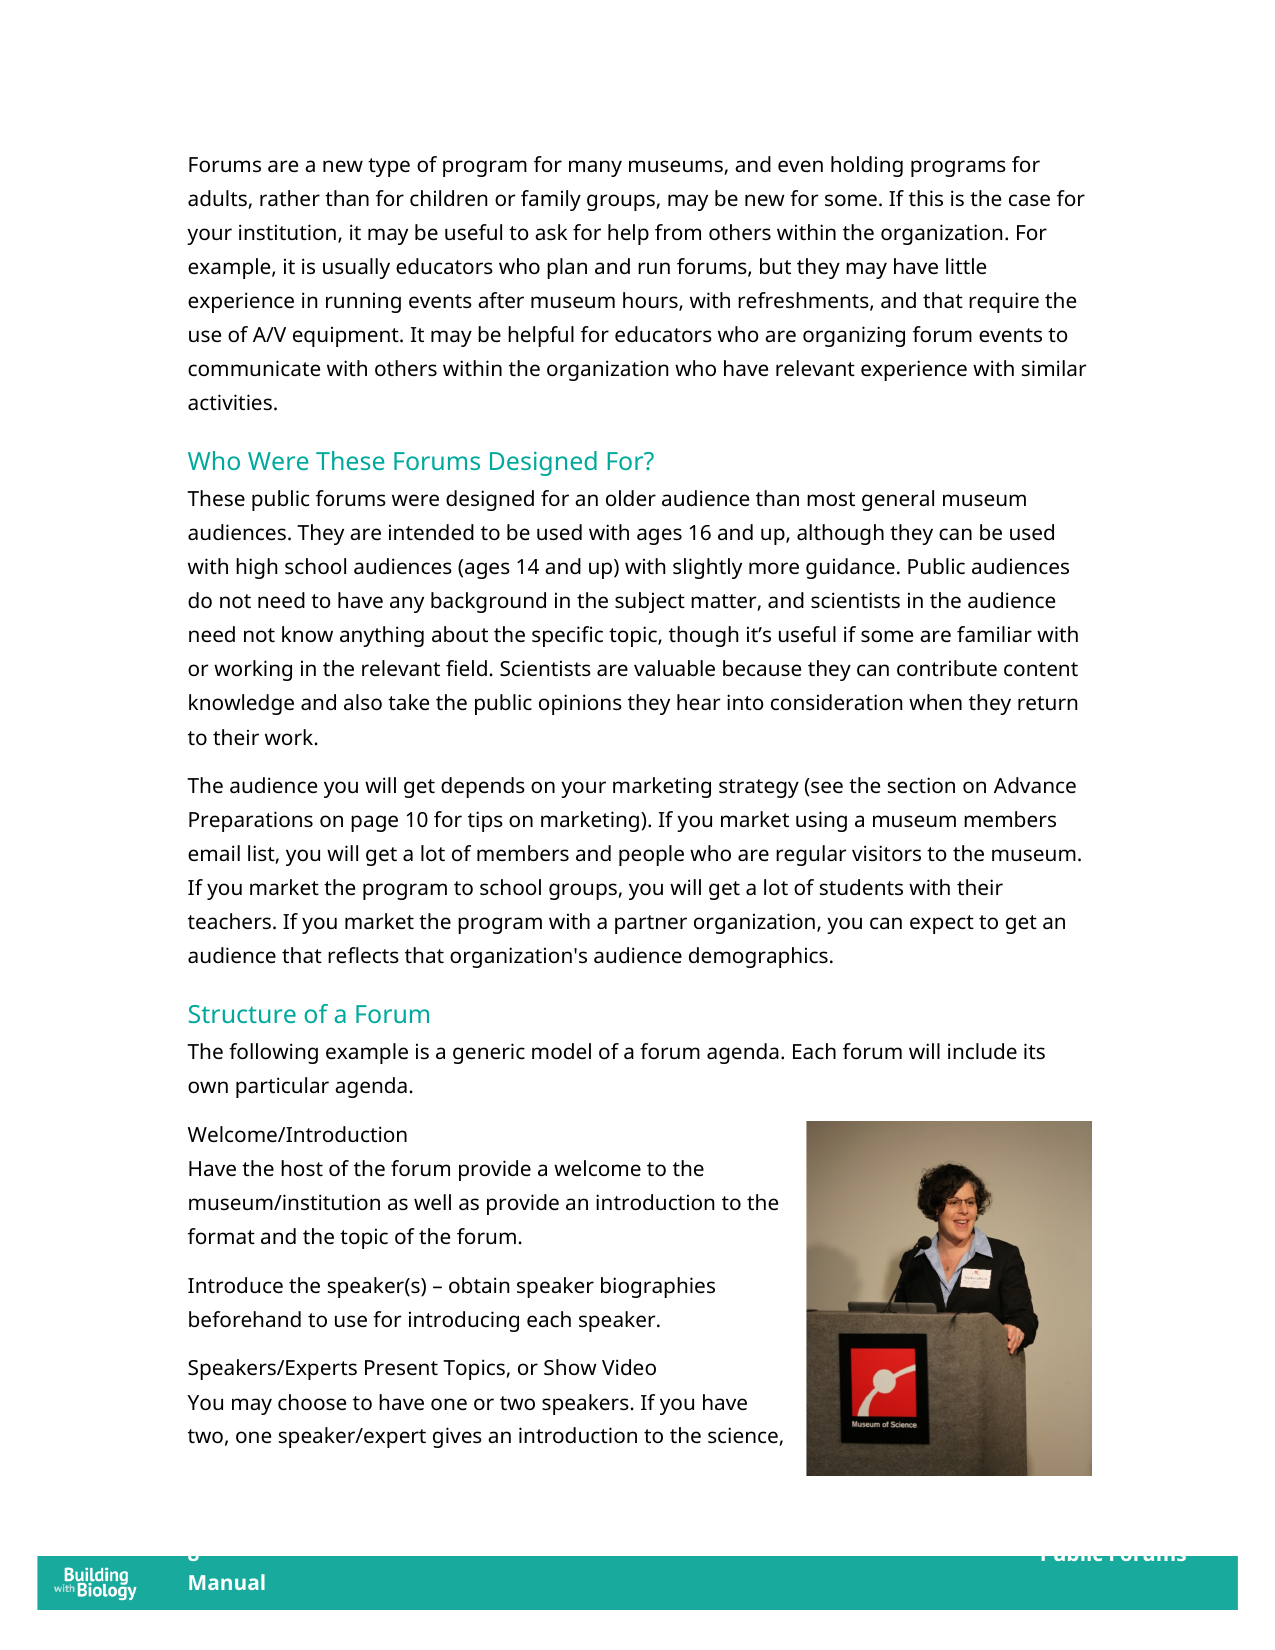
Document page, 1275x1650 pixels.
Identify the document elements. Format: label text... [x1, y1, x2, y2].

subtitle Who Were These Forums Designed For? [187, 443, 1087, 477]
subtitle Speakers/Experts Present Topics, or Show Video [187, 1353, 806, 1382]
text Forums are a new type of program for many museums, and even holding programs for adults, rather than for children or family groups, may be new for some. If this is the case for your institution, it may be useful to ask for help from others within the organization. For example, it is usually educators who plan and run forums, but they may have little experience in running events after museum hours, with refreshments, and that require the use of A/V equipment. It may be helpful for educators who are organizing forum events to communicate with others within the organization who have relevant experience with similar activities. [187, 150, 1087, 417]
text These public forums were designed for an older audience than most general museum audiences. They are intended to be used with ages 16 and up, although they can be used with high school audiences (ages 14 and up) with slightly more guidance. Public audiences do not need to have any background in the subject matter, and scientists in the audience need not know anything about the specific topic, though it’s useful if some are familiar with or working in the relevant field. Scientists are valuable because they can contribute content knowledge and also take the public opinions they hear into consideration when they return to their work. [187, 484, 1087, 751]
subtitle Structure of a Forum [187, 996, 1087, 1031]
picture [807, 1121, 1092, 1476]
picture [37, 1556, 1238, 1610]
text Have the host of the forum provide a welcome to the museum/institution as well as provide an introduction to the format and the topic of the forum. [187, 1154, 806, 1251]
text The following example is a generic model of a forum agenda. Each forum will include its own particular agenda. [187, 1037, 1087, 1100]
text Introduce the speaker(s) – obtain speaker biographies beforehand to use for introducing each speaker. [187, 1271, 806, 1333]
subtitle Welcome/Introduction [187, 1120, 1087, 1148]
text The audience you will get depends on your marketing strategy (see the section on Advance Preparations on page 9 for tips on marketing). If you market using a museum members email list, you will get a lot of members and people who are regular visitors to the museum. If you market the program to school groups, you will get a lot of students with their teachers. If you market the program with a partner organization, you can expect to get an audience that reflects that organization's audience demographics. [187, 771, 1087, 970]
